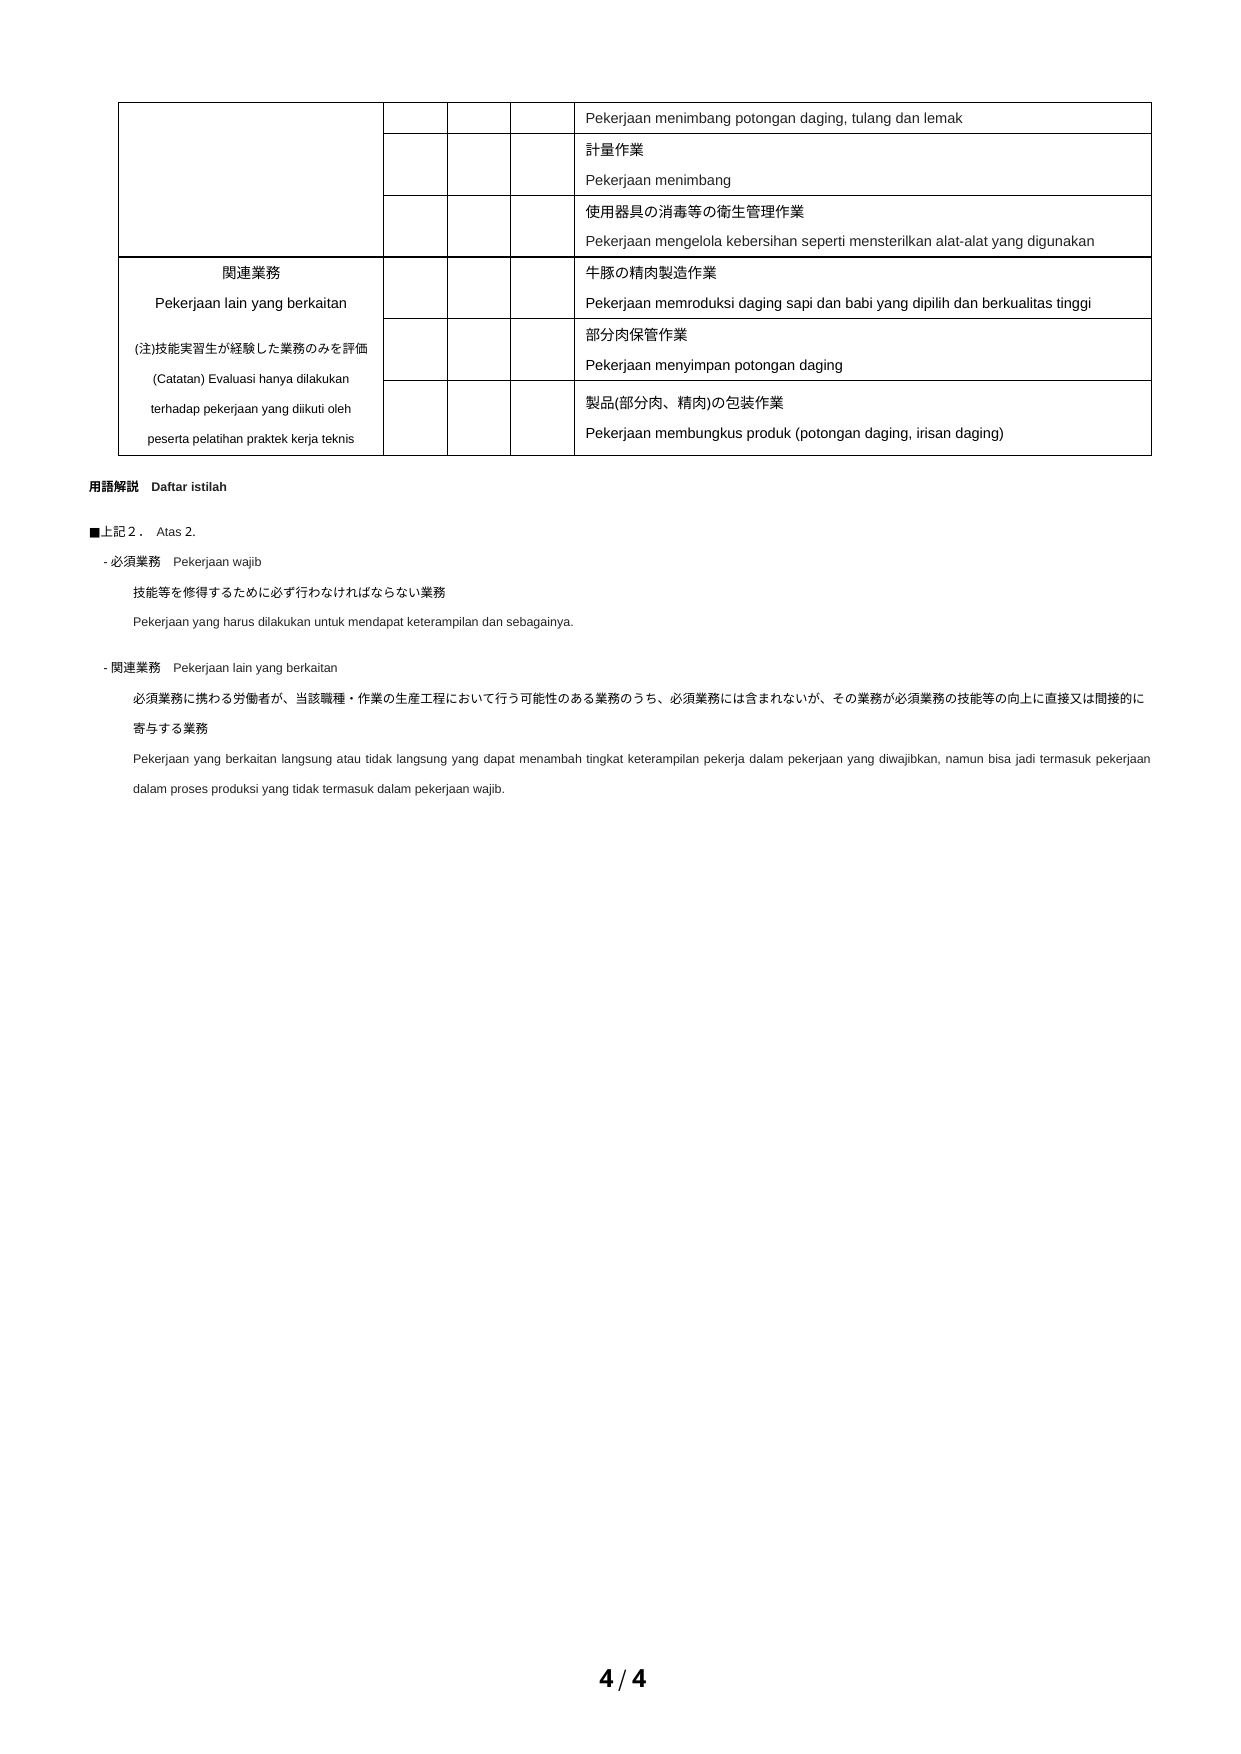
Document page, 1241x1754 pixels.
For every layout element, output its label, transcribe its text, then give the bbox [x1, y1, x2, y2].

table_cell [511, 196, 574, 256]
table_cell [384, 258, 447, 318]
table_cell [511, 103, 574, 133]
table_cell 計量作業 Pekerjaan menimbang [575, 134, 1151, 195]
table_cell [511, 134, 574, 195]
text Pekerjaan yang harus dilakukan untuk mendapat keterampilan dan sebagainya. [133, 607, 1152, 637]
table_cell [575, 103, 1151, 133]
text 用語解説 Daftar istilah [89, 471, 1152, 501]
table_cell [511, 258, 574, 318]
table_cell 製品(部分肉、精肉)の包装作業 Pekerjaan membungkus produk (potongan daging, irisan daging) [575, 381, 1151, 454]
table_cell [448, 134, 510, 195]
table_cell 牛豚の精肉製造作業 Pekerjaan memroduksi daging sapi dan babi yang dipilih dan berkualitas tinggi [575, 258, 1151, 318]
table_cell 関連業務 Pekerjaan lain yang berkaitan (注)技能実習生が経験した業務のみを評価 (Catatan) Evaluasi hanya dilakukan terhadap pekerjaan yang diikuti oleh peserta pelatihan praktek kerja teknis [119, 258, 383, 454]
table_cell [384, 196, 447, 256]
text - 必須業務 Pekerjaan wajib [103, 546, 1152, 577]
table_cell [448, 319, 510, 380]
table_cell [511, 381, 574, 454]
table_cell 部分肉保管作業 Pekerjaan menyimpan potongan daging [575, 319, 1151, 380]
table_cell [384, 381, 447, 454]
text ■上記２． Atas 2. [89, 516, 1152, 546]
table_cell [448, 103, 510, 133]
text Pekerjaan yang berkaitan langsung atau tidak langsung yang dapat menambah tingkat keterampilan pekerja dalam pekerjaan yang diwajibkan, namun bisa jadi termasuk pekerjaan dalam proses produksi yang tidak termasuk dalam pekerjaan wajib. [133, 743, 1152, 804]
table_cell [511, 319, 574, 380]
table_cell [448, 258, 510, 318]
table_cell [384, 134, 447, 195]
table_cell [384, 319, 447, 380]
text - 関連業務 Pekerjaan lain yang berkaitan [103, 652, 1152, 683]
table_cell [448, 381, 510, 454]
table_cell 使用器具の消毒等の衛生管理作業 Pekerjaan mengelola kebersihan seperti mensterilkan alat-alat yang digunakan [575, 196, 1151, 256]
text 技能等を修得するために必ず行わなければならない業務 [133, 577, 1152, 607]
text 必須業務に携わる労働者が、当該職種・作業の生産工程において行う可能性のある業務のうち、必須業務には含まれないが、その業務が必須業務の技能等の向上に直接又は間接的に寄与する業務 [133, 683, 1152, 743]
table_cell [384, 103, 447, 133]
table_cell [448, 196, 510, 256]
